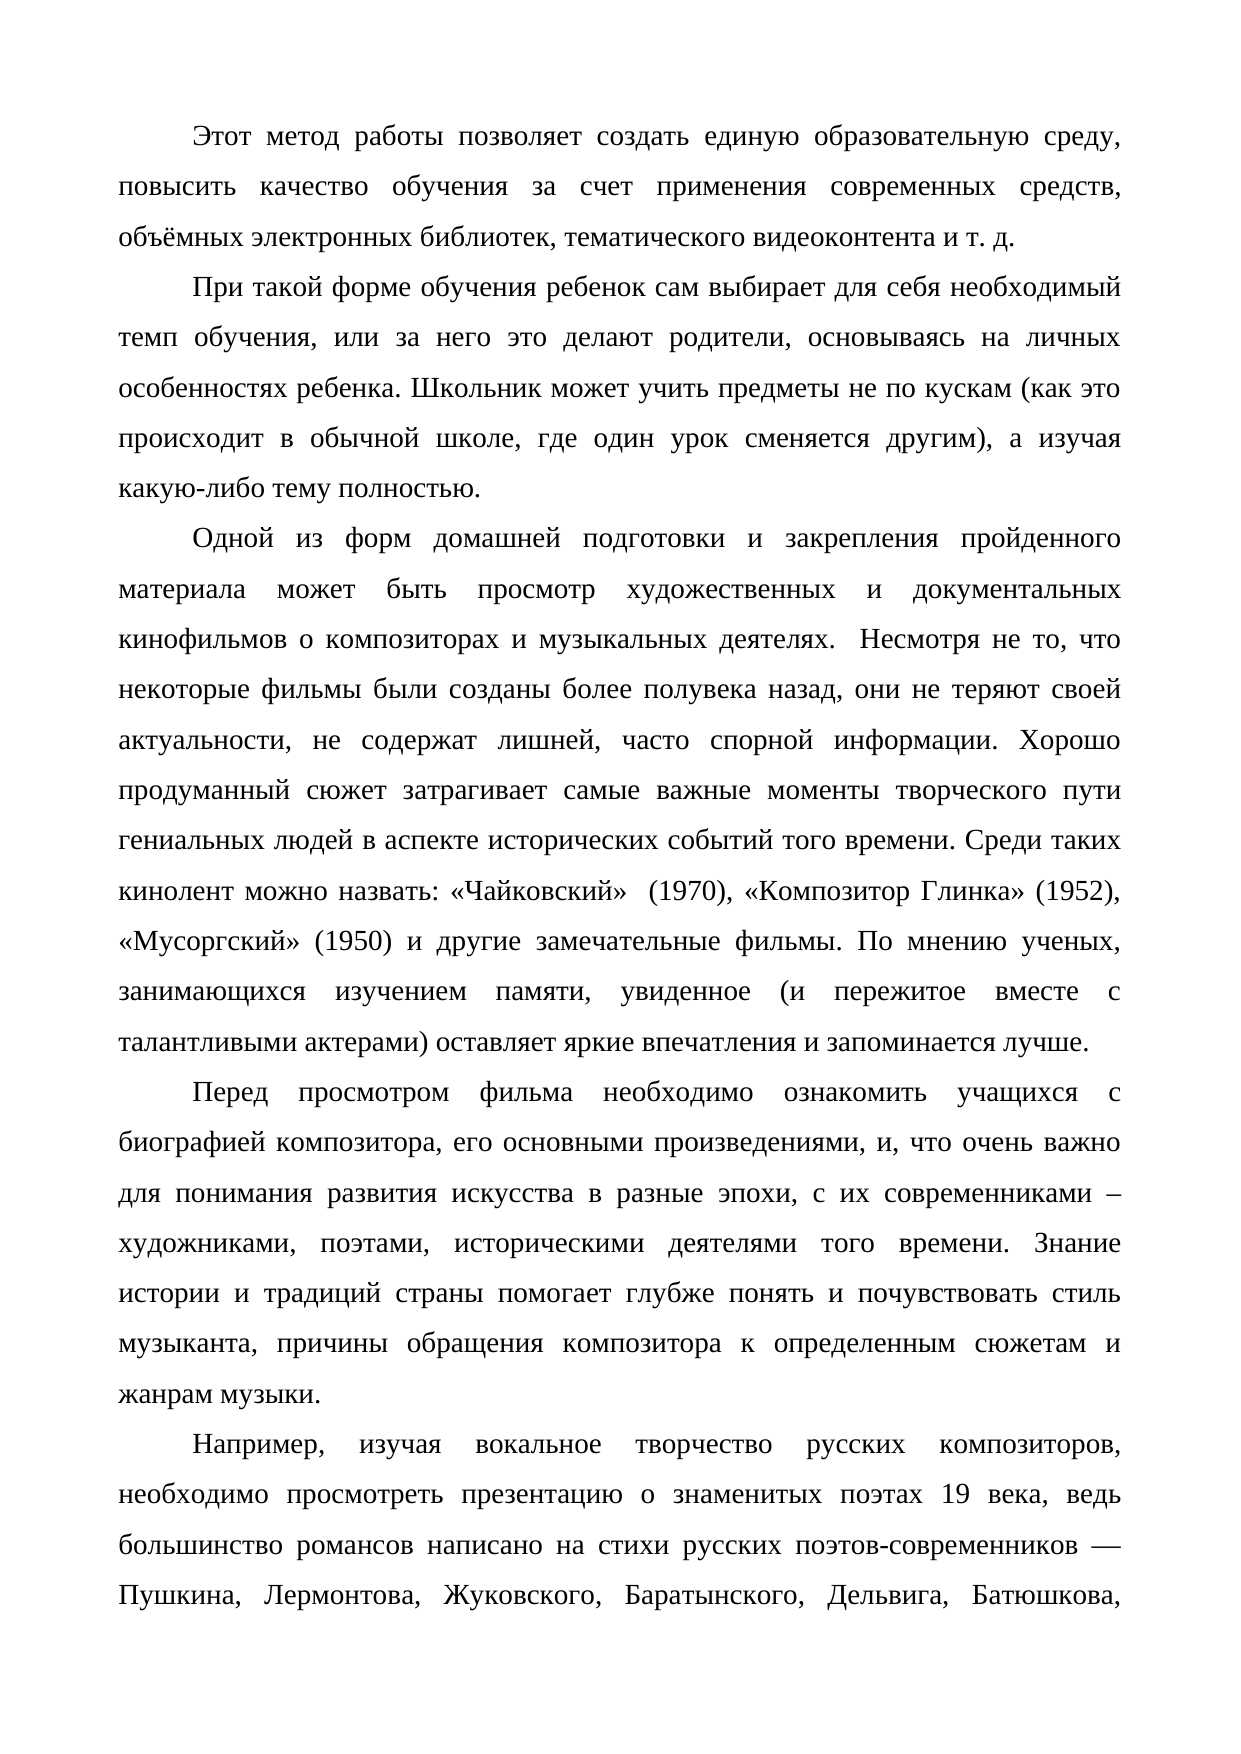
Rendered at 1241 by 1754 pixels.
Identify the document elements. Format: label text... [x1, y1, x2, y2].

text При такой форме обучения ребенок сам выбирает для себя необходимый темп обучения, или за него это делают родители, основываясь на личных особенностях ребенка. Школьник может учить предметы не по кускам (как это происходит в обычной школе, где один урок сменяется другим), а изучая какую-либо тему полностью. [118, 269, 1122, 504]
text Этот метод работы позволяет создать единую образовательную среду, повысить качество обучения за счет применения современных средств, объёмных электронных библиотек, тематического видеоконтента и т. д. [118, 118, 1122, 252]
text Одной из форм домашней подготовки и закрепления пройденного материала может быть просмотр художественных и документальных кинофильмов о композиторах и музыкальных деятелях. Несмотря не то, что некоторые фильмы были созданы более полувека назад, они не теряют своей актуальности, не содержат лишней, часто спорной информации. Хорошо продуманный сюжет затрагивает самые важные моменты творческого пути гениальных людей в аспекте исторических событий того времени. Среди таких кинолент можно назвать: «Чайковский» (1970), «Композитор Глинка» (1952), «Мусоргский» (1950) и другие замечательные фильмы. По мнению ученых, занимающихся изучением памяти, увиденное (и пережитое вместе с талантливыми актерами) оставляет яркие впечатления и запоминается лучше. [118, 521, 1122, 1057]
text Перед просмотром фильма необходимо ознакомить учащихся с биографией композитора, его основными произведениями, и, что очень важно для понимания развития искусства в разные эпохи, с их современниками – художниками, поэтами, историческими деятелями того времени. Знание истории и традиций страны помогает глубже понять и почувствовать стиль музыканта, причины обращения композитора к определенным сюжетам и жанрам музыки. [118, 1074, 1122, 1409]
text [118, 1426, 1122, 1611]
